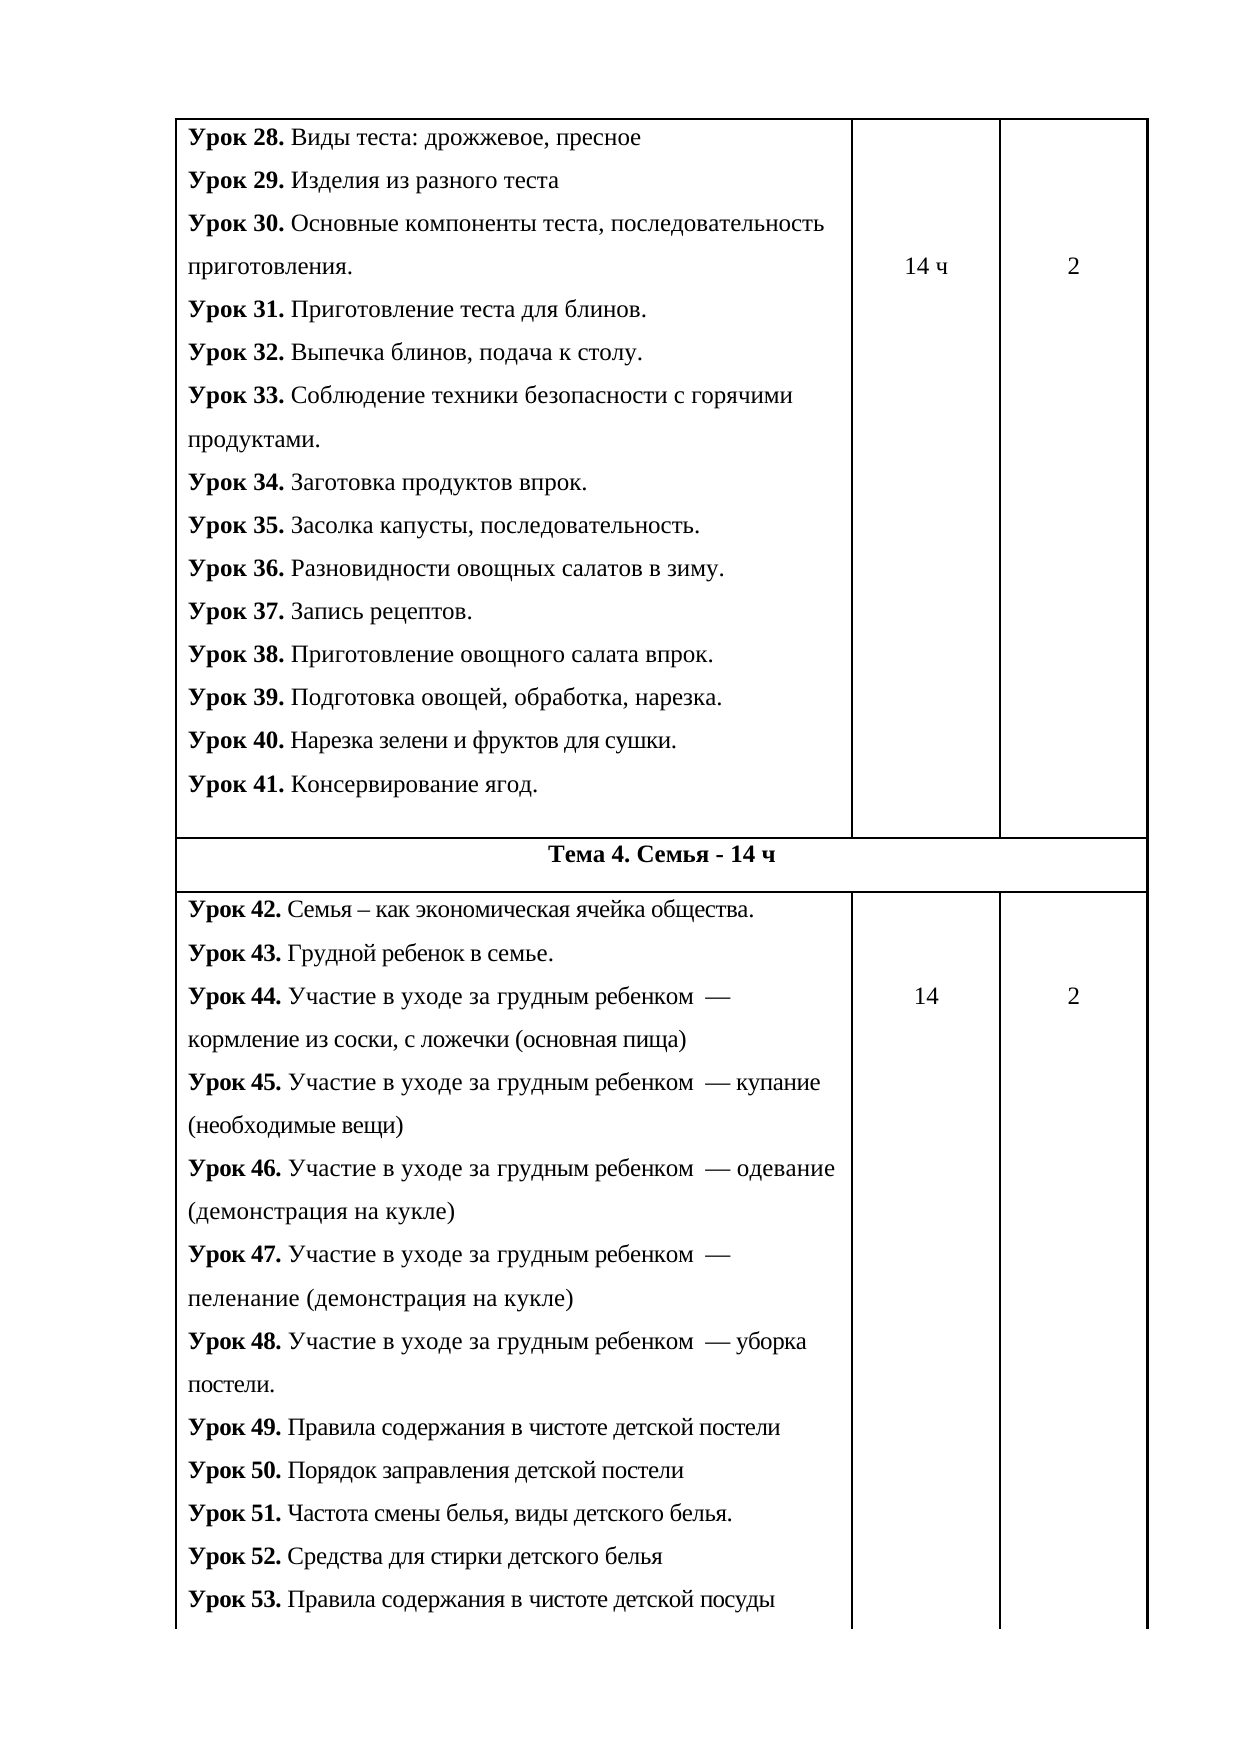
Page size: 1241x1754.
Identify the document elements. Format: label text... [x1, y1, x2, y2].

table_cell 14 ч [853, 120, 999, 837]
table_cell 2 [1001, 893, 1146, 1629]
table_cell 2 [1001, 120, 1146, 837]
table_cell Урок 28. Виды теста: дрожжевое, пресное Урок 29. Изделия из разного теста Урок 30. Основные компоненты теста, последовательность приготовления. Урок 31. Приготовление теста для блинов. Урок 32. Выпечка блинов, подача к столу. Урок 33. Соблюдение техники безопасности с горячими продуктами. Урок 34. Заготовка продуктов впрок. Урок 35. Засолка капусты, последовательность. Урок 36. Разновидности овощных салатов в зиму. Урок 37. Запись рецептов. Урок 38. Приготовление овощного салата впрок. Урок 39. Подготовка овощей, обработка, нарезка. Урок 40. Нарезка зелени и фруктов для сушки. Урок 41. Консервирование ягод. [177, 120, 851, 837]
table_cell 14 [853, 893, 999, 1629]
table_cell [177, 893, 851, 1629]
table_cell Тема 4. Семья - 14 ч [177, 839, 1146, 891]
